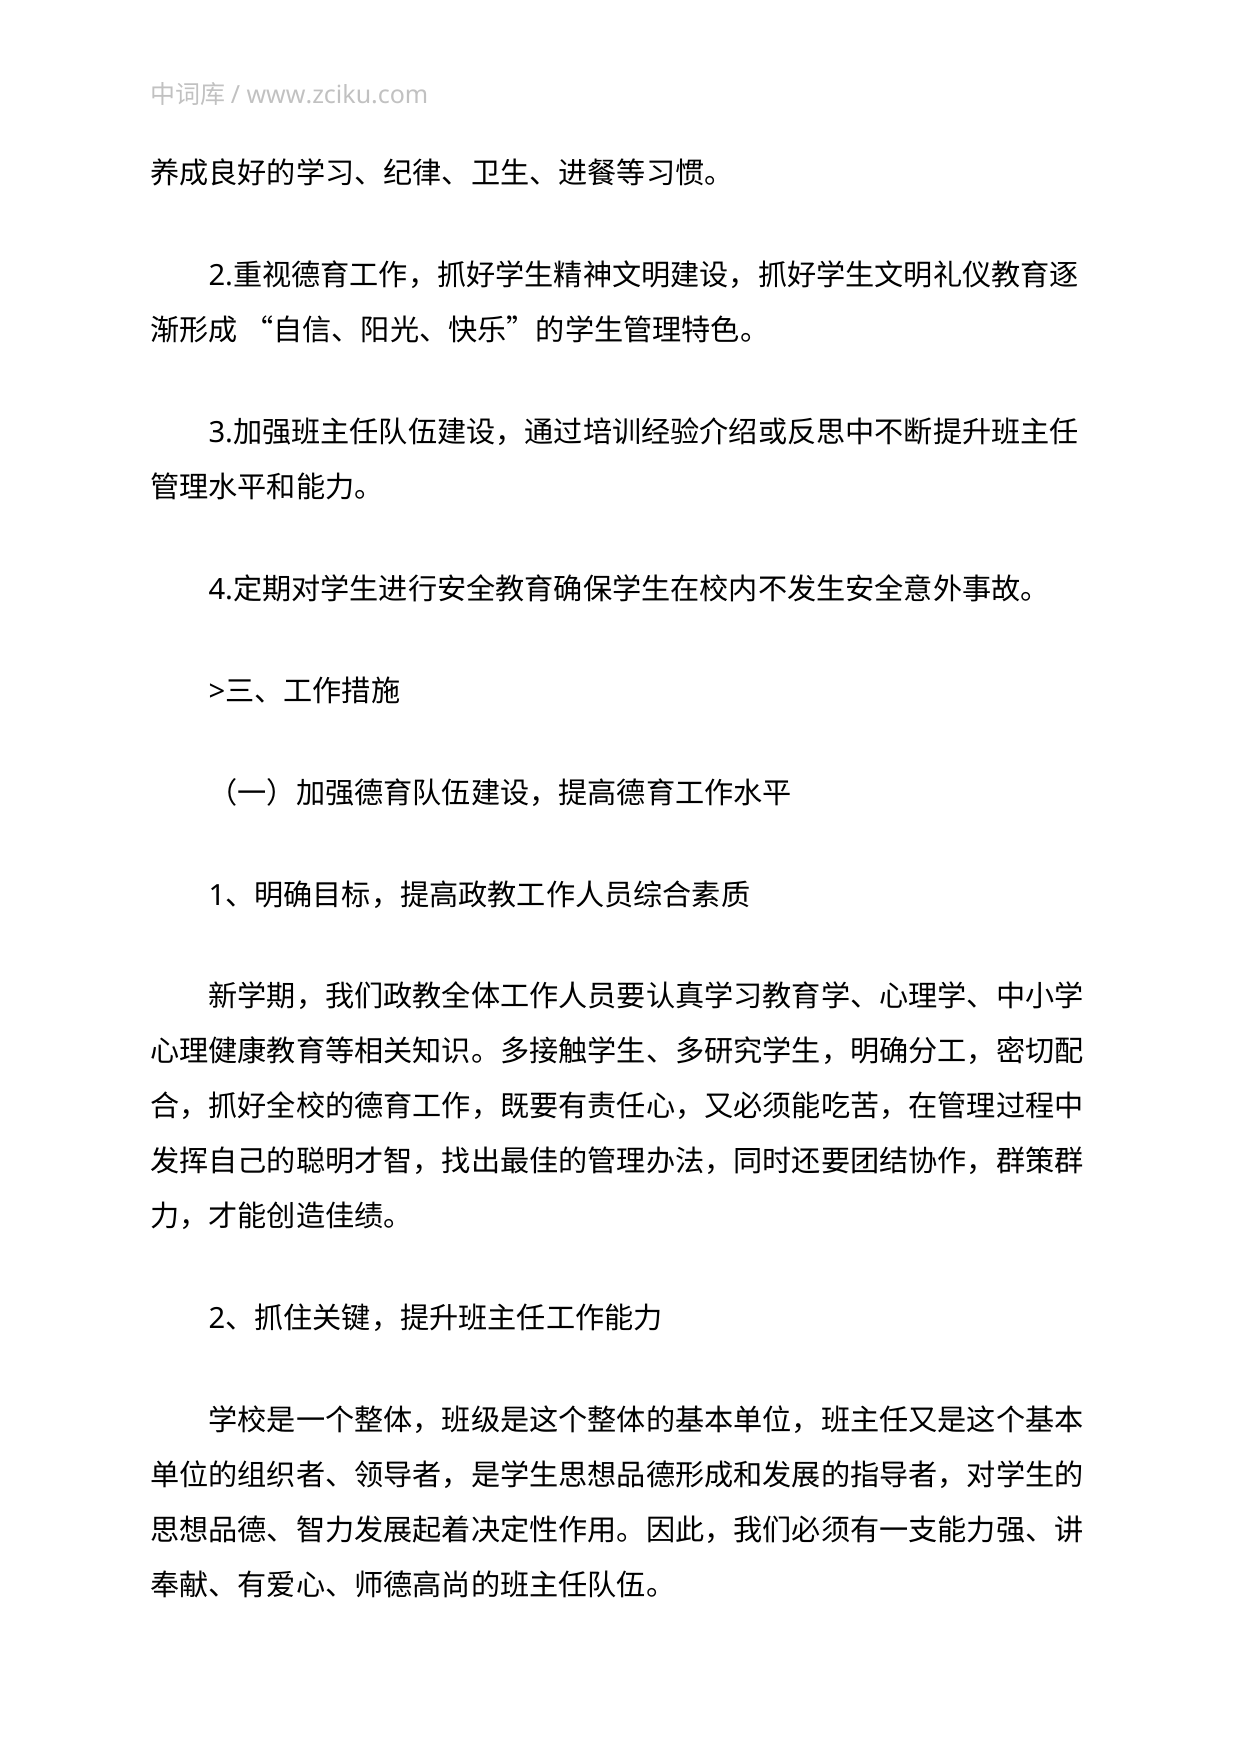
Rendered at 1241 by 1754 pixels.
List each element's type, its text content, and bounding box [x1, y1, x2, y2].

text 学校是一个整体，班级是这个整体的基本单位，班主任又是这个基本单位的组织者、领导者，是学生思想品德形成和发展的指导者，对学生的思想品德、智力发展起着决定性作用。因此，我们必须有一支能力强、讲奉献、有爱心、师德高尚的班主任队伍。 [150, 1396, 1090, 1603]
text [150, 150, 1090, 192]
text 3.加强班主任队伍建设，通过培训经验介绍或反思中不断提升班主任管理水平和能力。 [150, 408, 1090, 506]
text >三、工作措施 [150, 667, 1090, 710]
text 新学期，我们政教全体工作人员要认真学习教育学、心理学、中小学心理健康教育等相关知识。多接触学生、多研究学生，明确分工，密切配合，抓好全校的德育工作，既要有责任心，又必须能吃苦，在管理过程中发挥自己的聪明才智，找出最佳的管理办法，同时还要团结协作，群策群力，才能创造佳绩。 [150, 973, 1090, 1235]
text 2.重视德育工作，抓好学生精神文明建设，抓好学生文明礼仪教育逐渐形成 “自信、阳光、快乐”的学生管理特色。 [150, 252, 1090, 349]
text 1、明确目标，提高政教工作人员综合素质 [150, 871, 1090, 913]
text 4.定期对学生进行安全教育确保学生在校内不发生安全意外事故。 [150, 565, 1090, 608]
text 2、抓住关键，提升班主任工作能力 [150, 1294, 1090, 1337]
text （一）加强德育队伍建设，提高德育工作水平 [150, 769, 1090, 812]
